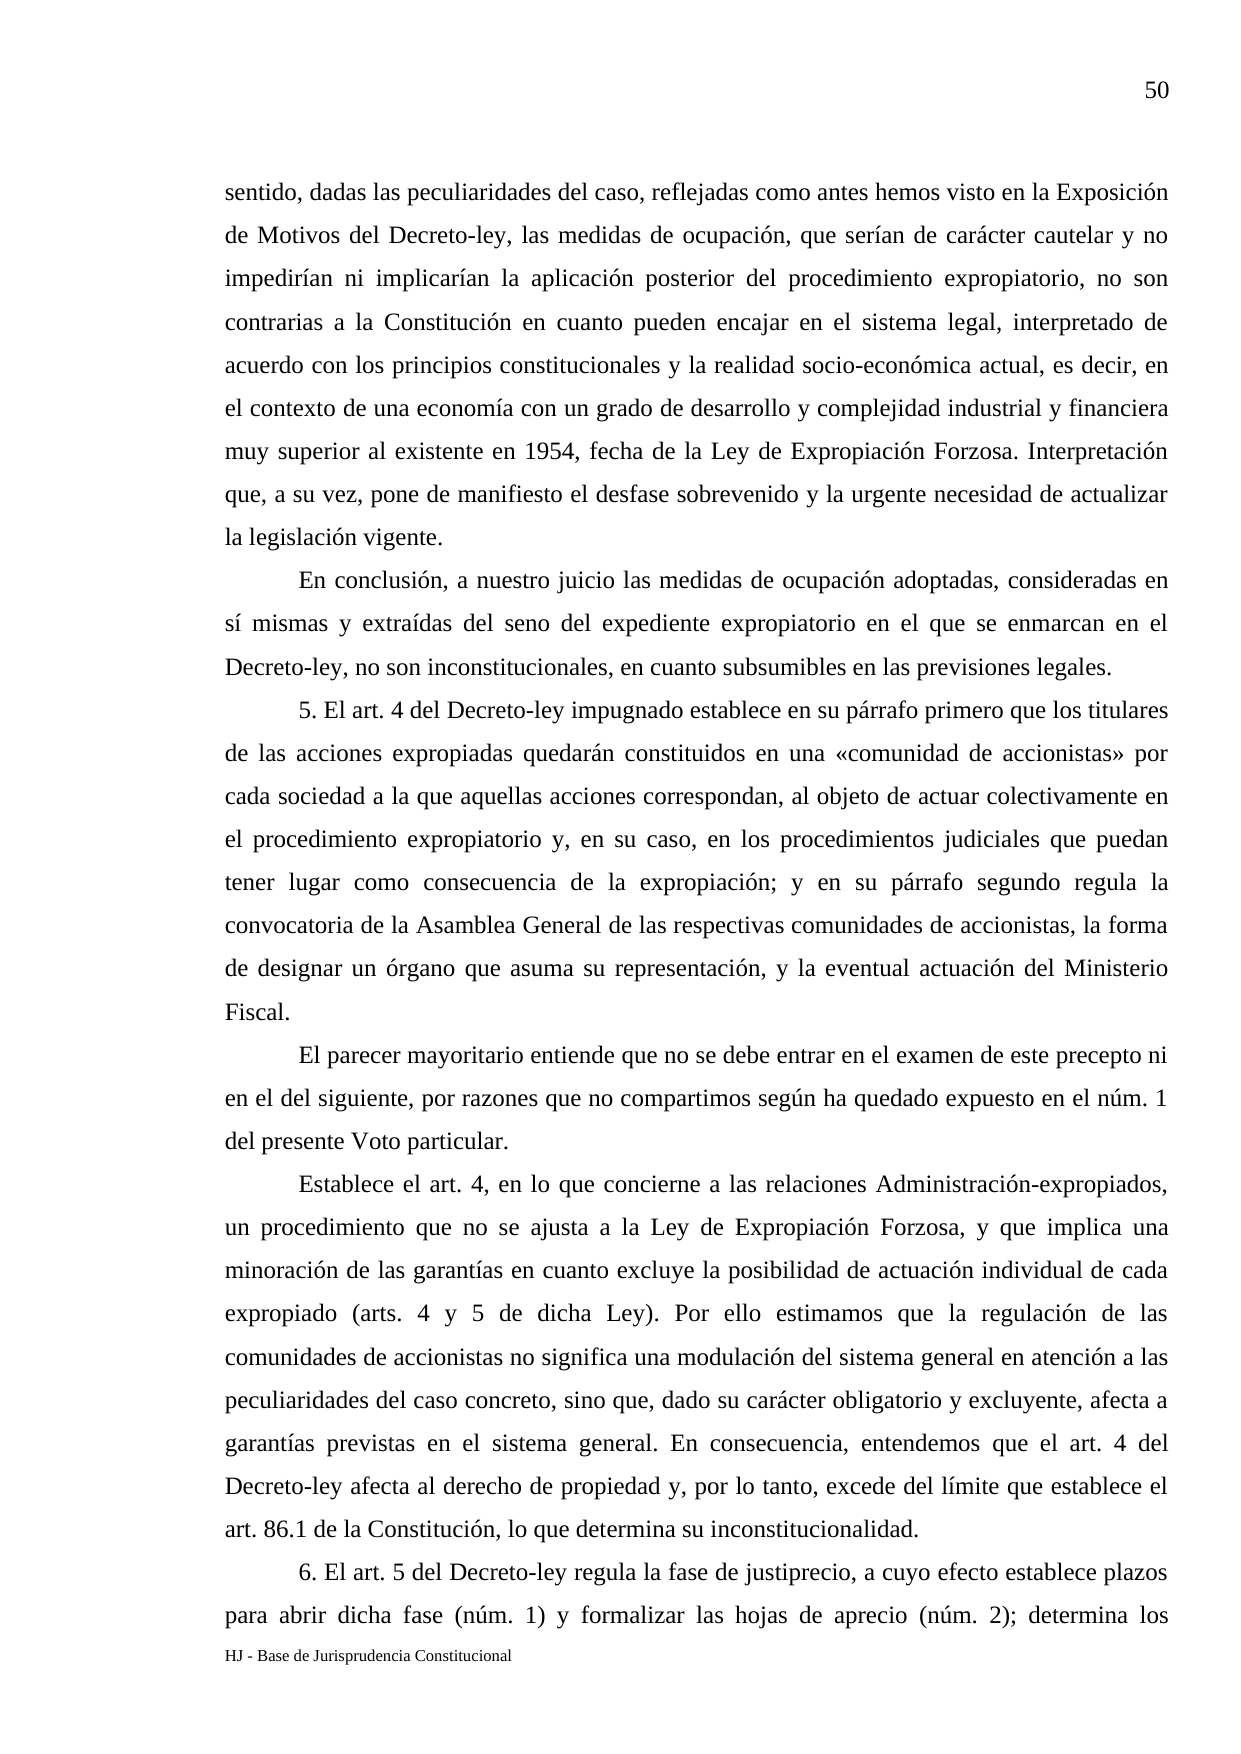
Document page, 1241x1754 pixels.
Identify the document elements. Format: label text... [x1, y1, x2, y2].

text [224, 177, 1169, 551]
text En conclusión, a nuestro juicio las medidas de ocupación adoptadas, consideradas en sí mismas y extraídas del seno del expediente expropiatorio en el que se enmarcan en el Decreto-ley, no son inconstitucionales, en cuanto subsumibles en las previsiones legales. [224, 565, 1169, 680]
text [224, 1557, 1169, 1629]
text El parecer mayoritario entiende que no se debe entrar en el examen de este precepto ni en el del siguiente, por razones que no compartimos según ha quedado expuesto en el núm. 1 del presente Voto particular. [224, 1040, 1169, 1155]
text Establece el art. 4, en lo que concierne a las relaciones Administración-expropiados, un procedimiento que no se ajusta a la Ley de Expropiación Forzosa, y que implica una minoración de las garantías en cuanto excluye la posibilidad de actuación individual de cada expropiado (arts. 4 y 5 de dicha Ley). Por ello estimamos que la regulación de las comunidades de accionistas no significa una modulación del sistema general en atención a las peculiaridades del caso concreto, sino que, dado su carácter obligatorio y excluyente, afecta a garantías previstas en el sistema general. En consecuencia, entendemos que el art. 4 del Decreto-ley afecta al derecho de propiedad y, por lo tanto, excede del límite que establece el art. 86.1 de la Constitución, lo que determina su inconstitucionalidad. [224, 1169, 1169, 1543]
text 5. El art. 4 del Decreto-ley impugnado establece en su párrafo primero que los titulares de las acciones expropiadas quedarán constituidos en una «comunidad de accionistas» por cada sociedad a la que aquellas acciones correspondan, al objeto de actuar colectivamente en el procedimiento expropiatorio y, en su caso, en los procedimientos judiciales que puedan tener lugar como consecuencia de la expropiación; y en su párrafo segundo regula la convocatoria de la Asamblea General de las respectivas comunidades de accionistas, la forma de designar un órgano que asuma su representación, y la eventual actuación del Ministerio Fiscal. [224, 695, 1169, 1025]
